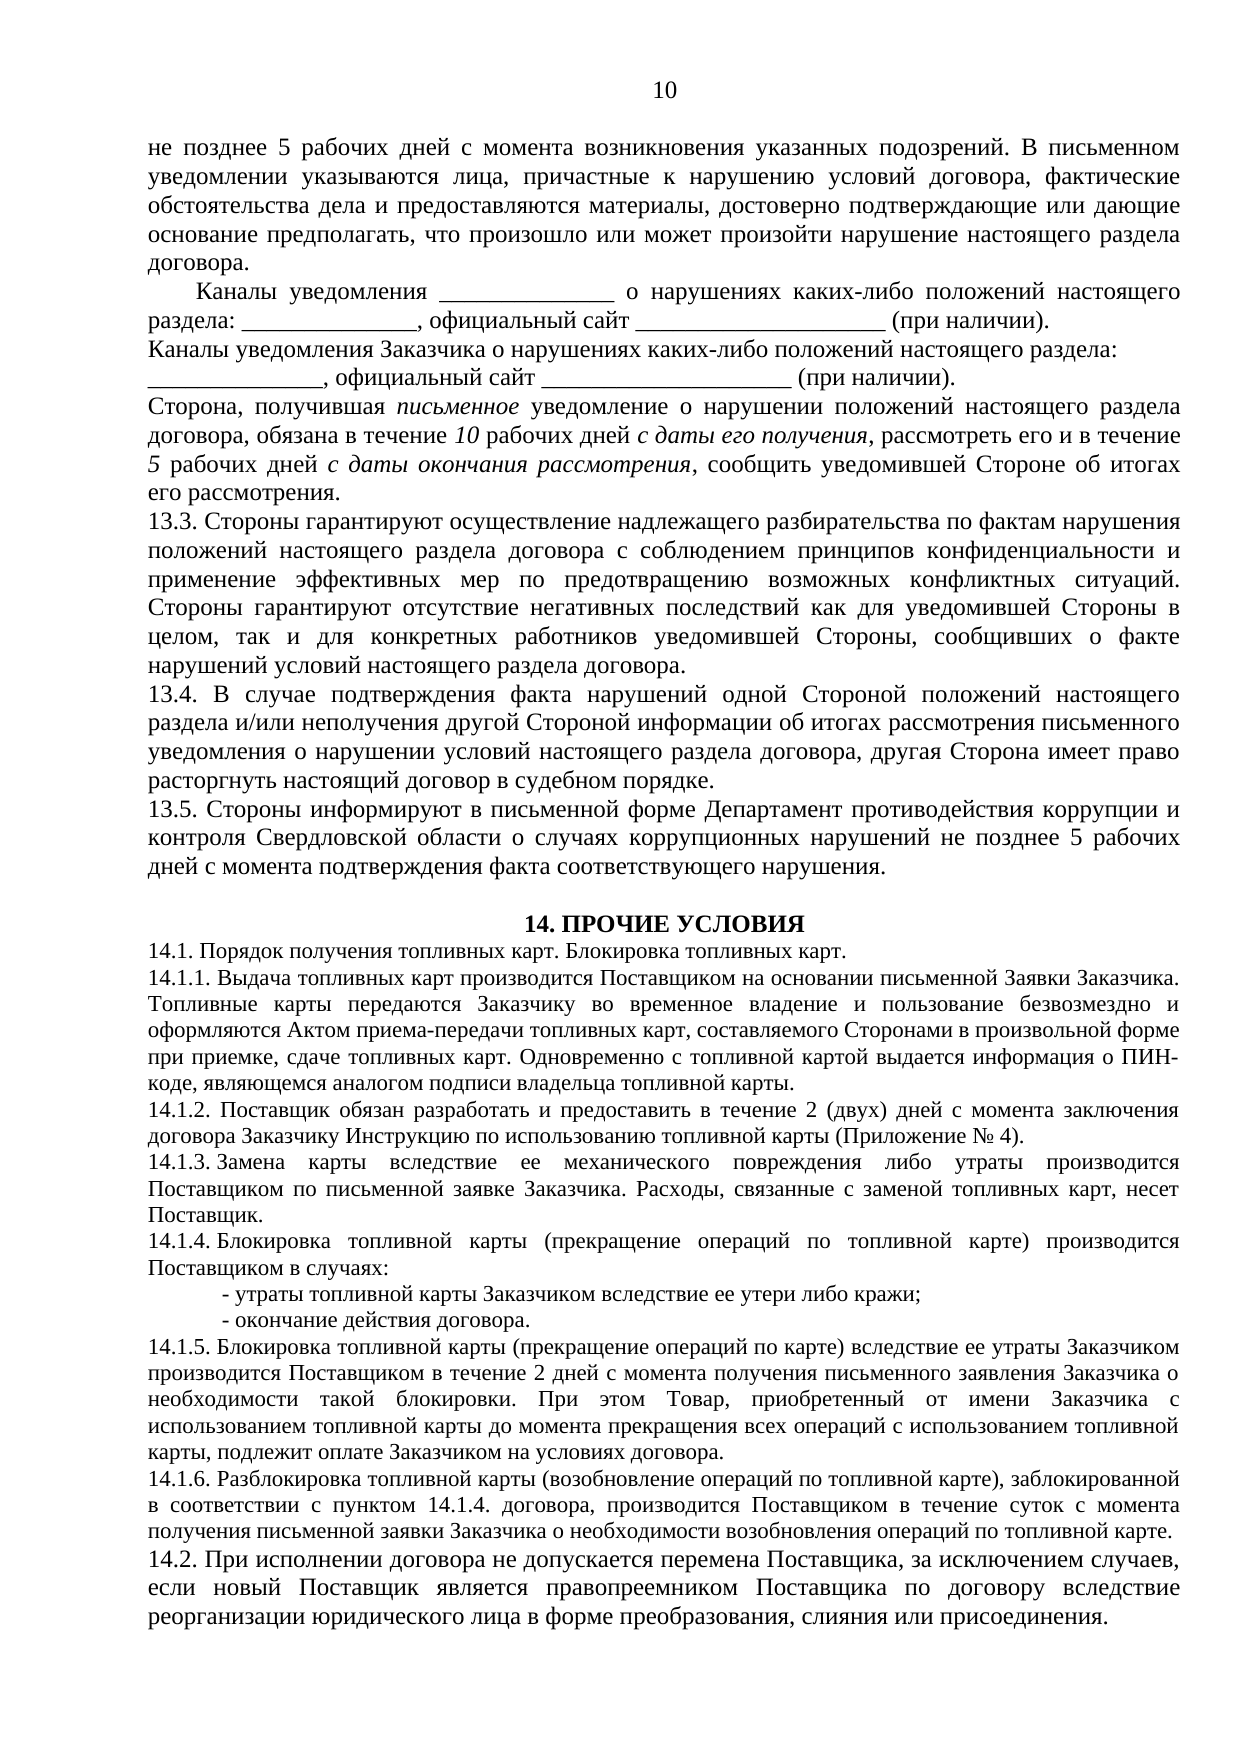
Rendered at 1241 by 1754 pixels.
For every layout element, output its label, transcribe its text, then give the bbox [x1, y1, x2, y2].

text 14.1.1. Выдача топливных карт производится Поставщиком на основании письменной Заявки Заказчика. Топливные карты передаются Заказчику во временное владение и пользование безвозмездно и оформляются Актом приема-передачи топливных карт, составляемого Сторонами в произвольной форме при приемке, сдаче топливных карт. Одновременно с топливной картой выдается информация о ПИН-коде, являющемся аналогом подписи владельца топливной карты. [148, 964, 1181, 1096]
text 14.1.2. Поставщик обязан разработать и предоставить в течение 2 (двух) дней с момента заключения договора Заказчику Инструкцию по использованию топливной карты (Приложение № 4). [148, 1096, 1181, 1148]
text - утраты топливной карты Заказчиком вследствие ее утери либо кражи; [148, 1280, 1181, 1306]
text Сторона, получившая письменное уведомление о нарушении положений настоящего раздела договора, обязана в течение 10 рабочих дней с даты его получения, рассмотреть его и в течение 5 рабочих дней с даты окончания рассмотрения, сообщить уведомившей Стороне об итогах его рассмотрения. [148, 391, 1181, 506]
text 13.3. Стороны гарантируют осуществление надлежащего разбирательства по фактам нарушения положений настоящего раздела договора с соблюдением принципов конфиденциальности и применение эффективных мер по предотвращению возможных конфликтных ситуаций. Стороны гарантируют отсутствие негативных последствий как для уведомившей Стороны в целом, так и для конкретных работников уведомившей Стороны, сообщивших о факте нарушений условий настоящего раздела договора. [148, 506, 1181, 679]
text 14.1. Порядок получения топливных карт. Блокировка топливных карт. [148, 937, 1181, 964]
text 14. ПРОЧИЕ УСЛОВИЯ [148, 909, 1181, 937]
text 13.5. Стороны информируют в письменной форме Департамент противодействия коррупции и контроля Свердловской области о случаях коррупционных нарушений не позднее 5 рабочих дней с момента подтверждения факта соответствующего нарушения. [148, 794, 1181, 880]
text Каналы уведомления Заказчика о нарушениях каких-либо положений настоящего раздела: ______________, официальный сайт ____________________ (при наличии). [148, 334, 1181, 391]
text 14.1.3. Замена карты вследствие ее механического повреждения либо утраты производится Поставщиком по письменной заявке Заказчика. Расходы, связанные с заменой топливных карт, несет Поставщик. [148, 1148, 1181, 1227]
text - окончание действия договора. [148, 1306, 1181, 1333]
text 14.1.4. Блокировка топливной карты (прекращение операций по топливной карте) производится Поставщиком в случаях: [148, 1227, 1181, 1280]
text 13.4. В случае подтверждения факта нарушений одной Стороной положений настоящего раздела и/или неполучения другой Стороной информации об итогах рассмотрения письменного уведомления о нарушении условий настоящего раздела договора, другая Сторона имеет право расторгнуть настоящий договор в судебном порядке. [148, 679, 1181, 794]
text 14.1.6. Разблокировка топливной карты (возобновление операций по топливной карте), заблокированной в соответствии с пунктом 14.1.4. договора, производится Поставщиком в течение суток с момента получения письменной заявки Заказчика о необходимости возобновления операций по топливной карте. [148, 1464, 1181, 1544]
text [148, 132, 1181, 276]
text 14.1.5. Блокировка топливной карты (прекращение операций по карте) вследствие ее утраты Заказчиком производится Поставщиком в течение 2 дней с момента получения письменного заявления Заказчика о необходимости такой блокировки. При этом Товар, приобретенный от имени Заказчика с использованием топливной карты до момента прекращения всех операций с использованием топливной карты, подлежит оплате Заказчиком на условиях договора. [148, 1333, 1181, 1464]
text 14.2. При исполнении договора не допускается перемена Поставщика, за исключением случаев, если новый Поставщик является правопреемником Поставщика по договору вследствие реорганизации юридического лица в форме преобразования, слияния или присоединения. [148, 1544, 1181, 1630]
text Каналы уведомления ______________ о нарушениях каких-либо положений настоящего раздела: ______________, официальный сайт ____________________ (при наличии). [148, 276, 1181, 334]
